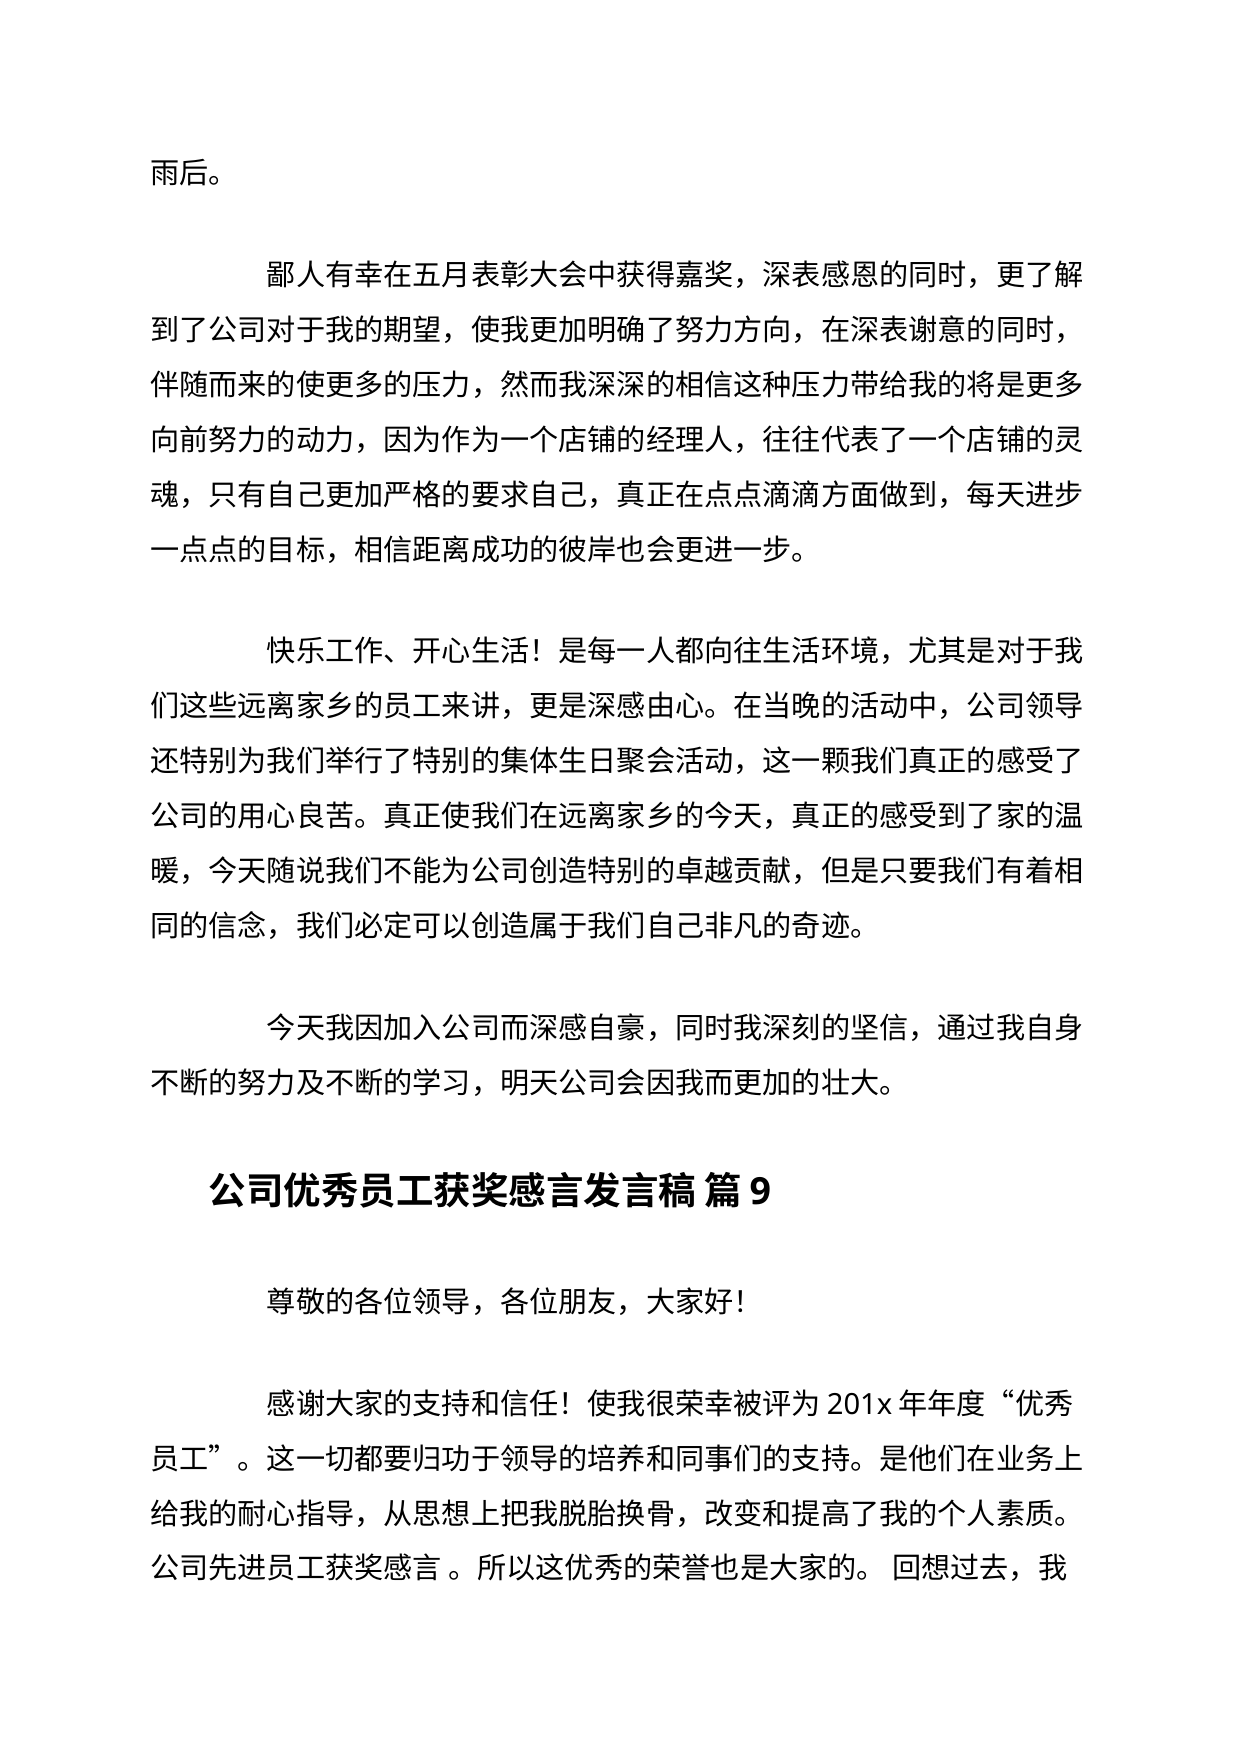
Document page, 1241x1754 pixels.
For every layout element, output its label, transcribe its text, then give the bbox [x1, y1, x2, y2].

text 公司优秀员工获奖感言发言稿 篇9 [150, 1161, 1090, 1215]
text 鄙人有幸在五月表彰大会中获得嘉奖，深表感恩的同时，更了解到了公司对于我的期望，使我更加明确了努力方向，在深表谢意的同时，伴随而来的使更多的压力，然而我深深的相信这种压力带给我的将是更多向前努力的动力，因为作为一个店铺的经理人，往往代表了一个店铺的灵魂，只有自己更加严格的要求自己，真正在点点滴滴方面做到，每天进步一点点的目标，相信距离成功的彼岸也会更进一步。 [150, 252, 1090, 568]
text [150, 1380, 1090, 1587]
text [150, 150, 1090, 192]
text 尊敬的各位领导，各位朋友，大家好！ [150, 1278, 1090, 1321]
text 快乐工作、开心生活！是每一人都向往生活环境，尤其是对于我们这些远离家乡的员工来讲，更是深感由心。在当晚的活动中，公司领导还特别为我们举行了特别的集体生日聚会活动，这一颗我们真正的感受了公司的用心良苦。真正使我们在远离家乡的今天，真正的感受到了家的温暖，今天随说我们不能为公司创造特别的卓越贡献，但是只要我们有着相同的信念，我们必定可以创造属于我们自己非凡的奇迹。 [150, 628, 1090, 945]
text 今天我因加入公司而深感自豪，同时我深刻的坚信，通过我自身不断的努力及不断的学习，明天公司会因我而更加的壮大。 [150, 1004, 1090, 1101]
